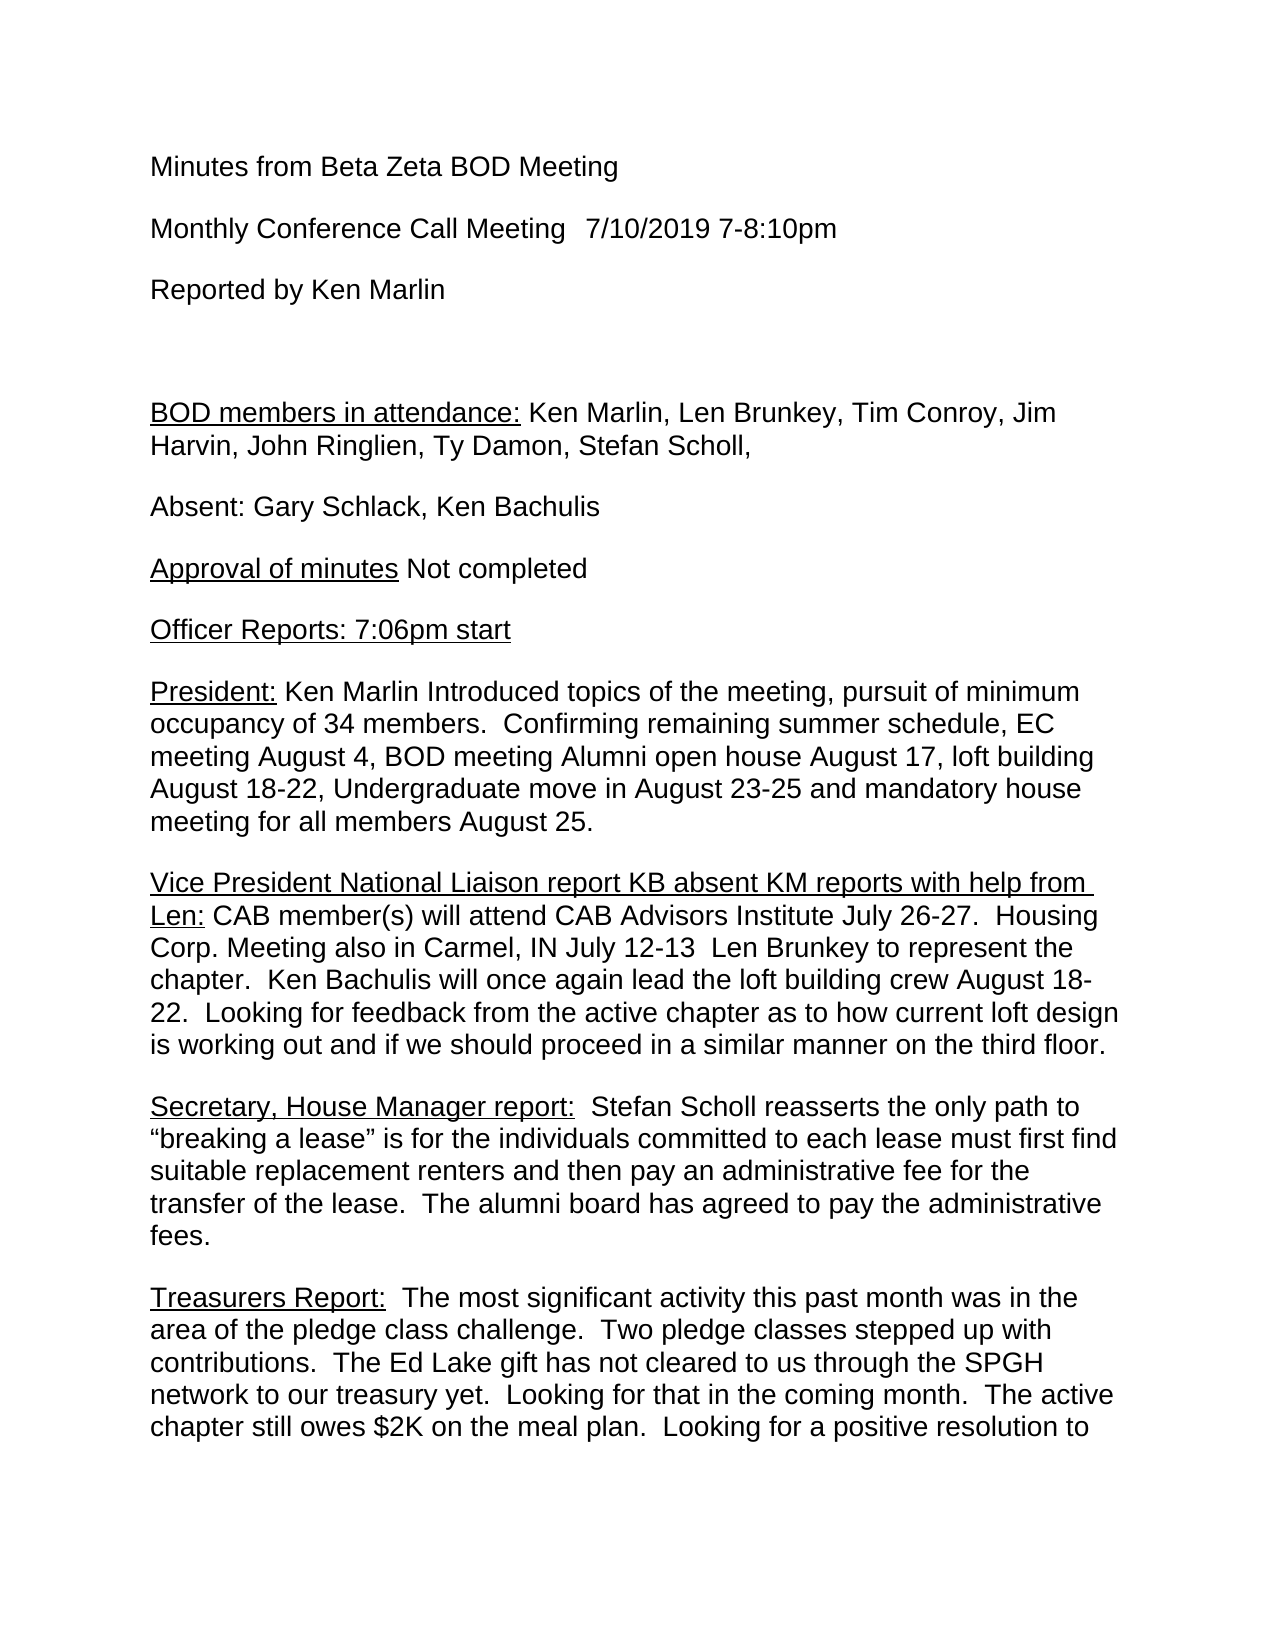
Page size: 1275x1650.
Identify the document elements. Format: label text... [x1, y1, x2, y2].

text Absent: Gary Schlack, Ken Bachulis [150, 490, 1125, 523]
text Reported by Ken Marlin [150, 273, 1125, 306]
text BOD members in attendance: Ken Marlin, Len Brunkey, Tim Conroy, Jim Harvin, John Ringlien, Ty Damon, Stefan Scholl, [150, 396, 1125, 461]
text Officer Reports: 7:06pm start [150, 613, 1125, 646]
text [150, 1281, 1125, 1443]
text Monthly Conference Call Meeting 7/10/2019 7-8:10pm [150, 212, 1125, 244]
text Minutes from Beta Zeta BOD Meeting [150, 150, 1125, 182]
text Approval of minutes Not completed [150, 552, 1125, 584]
text President: Ken Marlin Introduced topics of the meeting, pursuit of minimum occupancy of 34 members. Confirming remaining summer schedule, EC meeting August 4, BOD meeting Alumni open house August 17, loft building August 18-22, Undergraduate move in August 23-25 and mandatory house meeting for all members August 25. [150, 675, 1125, 837]
text Vice President National Liaison report KB absent KM reports with help from Len: CAB member(s) will attend CAB Advisors Institute July 26-27. Housing Corp. Meeting also in Carmel, IN July 12-13 Len Brunkey to represent the chapter. Ken Bachulis will once again lead the loft building crew August 18-22. Looking for feedback from the active chapter as to how current loft design is working out and if we should proceed in a similar manner on the third floor. [150, 866, 1125, 1060]
text Secretary, House Manager report: Stefan Scholl reasserts the only path to “breaking a lease” is for the individuals committed to each lease must first find suitable replacement renters and then pay an administrative fee for the transfer of the lease. The alumni board has agreed to pay the administrative fees. [150, 1089, 1125, 1252]
